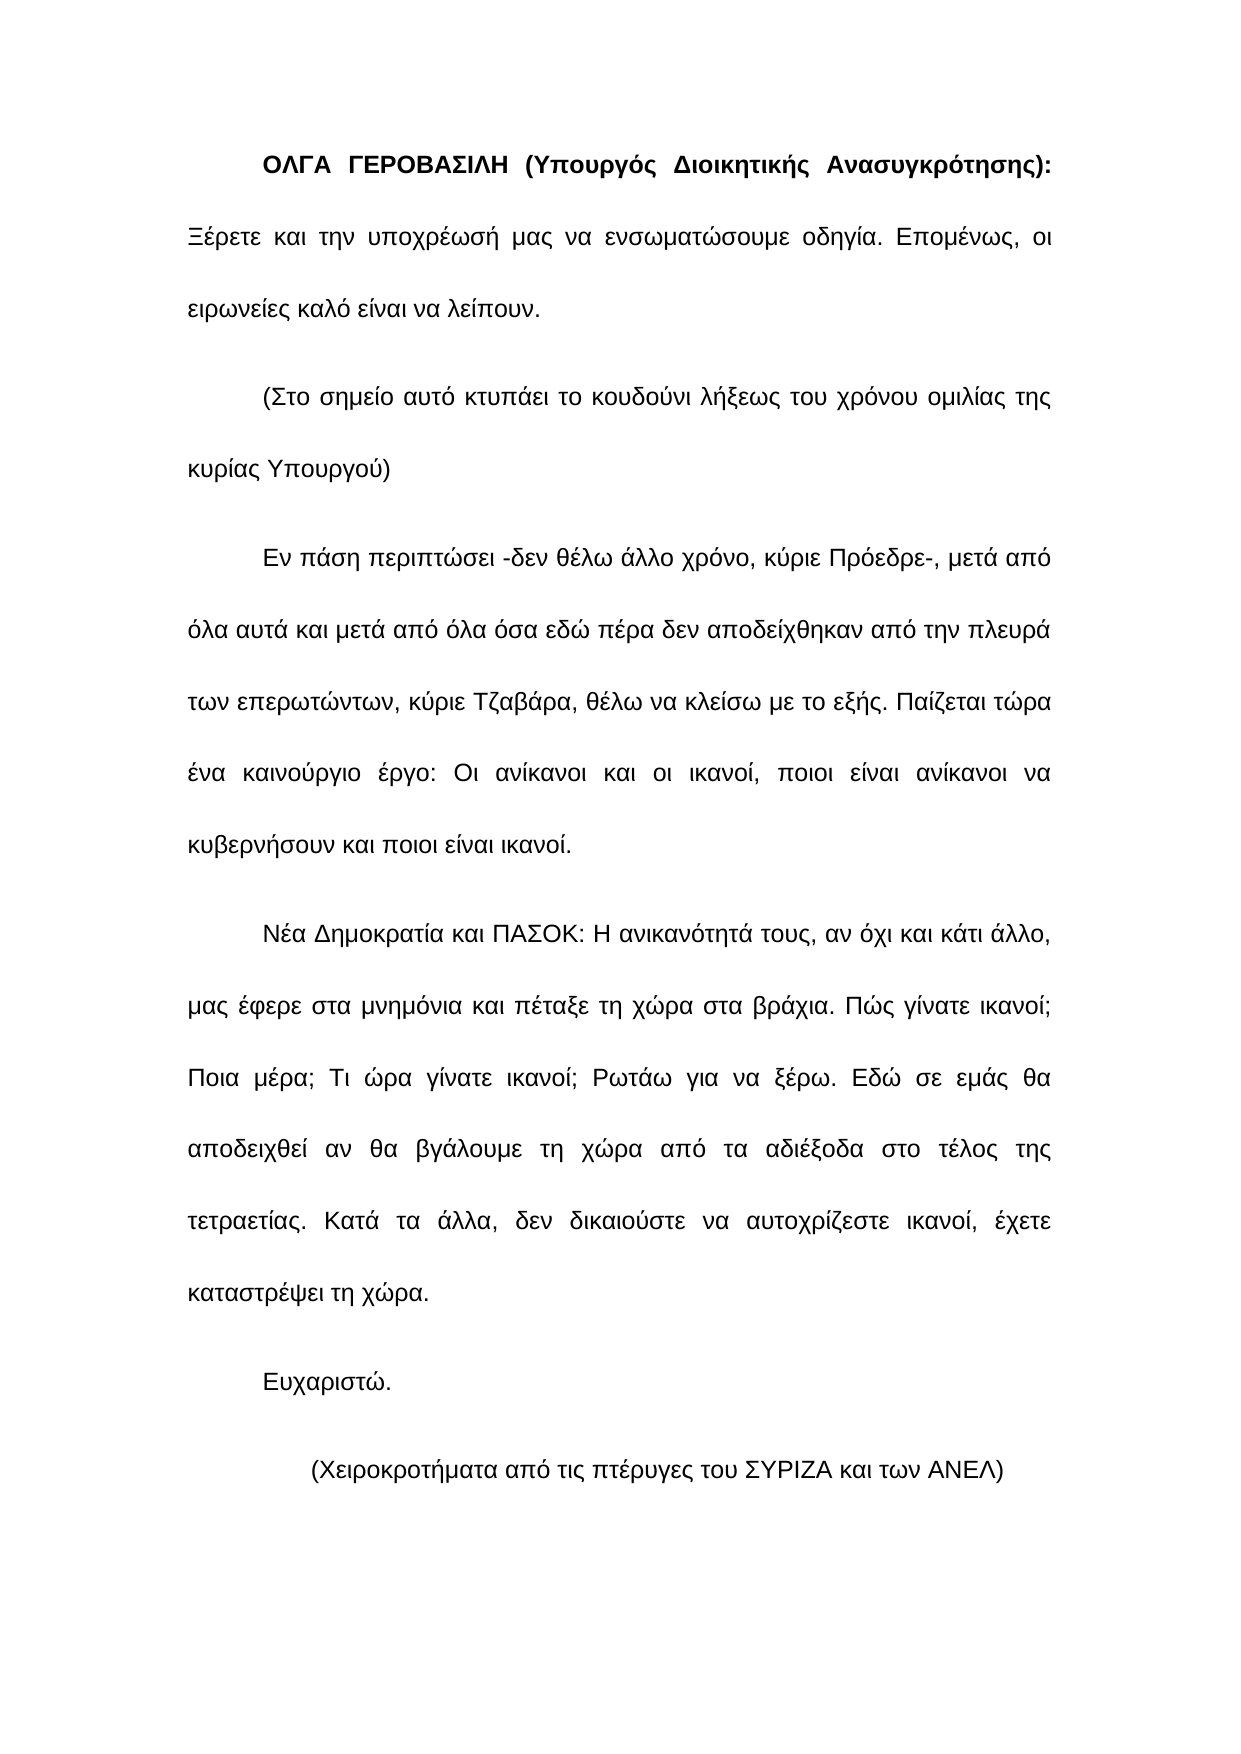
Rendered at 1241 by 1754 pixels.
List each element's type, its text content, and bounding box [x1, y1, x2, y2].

text ΟΛΓΑ ΓΕΡΟΒΑΣΙΛΗ (Υπουργός Διοικητικής Ανασυγκρότησης): Ξέρετε και την υποχρέωσή μας να ενσωματώσουμε οδηγία. Επομένως, οι ειρωνείες καλό είναι να λείπουν. [187, 150, 1053, 322]
text Εν πάση περιπτώσει -δεν θέλω άλλο χρόνο, κύριε Πρόεδρε-, μετά από όλα αυτά και μετά από όλα όσα εδώ πέρα δεν αποδείχθηκαν από την πλευρά των επερωτώντων, κύριε Τζαβάρα, θέλω να κλείσω με το εξής. Παίζεται τώρα ένα καινούργιο έργο: Οι ανίκανοι και οι ικανοί, ποιοι είναι ανίκανοι να κυβερνήσουν και ποιοι είναι ικανοί. [187, 543, 1053, 859]
text (Στο σημείο αυτό κτυπάει το κουδούνι λήξεως του χρόνου ομιλίας της κυρίας Υπουργού) [187, 382, 1053, 483]
text (Χειροκροτήματα από τις πτέρυγες του ΣΥΡΙΖΑ και των ΑΝΕΛ) [187, 1455, 1053, 1484]
text Νέα Δημοκρατία και ΠΑΣΟΚ: Η ανικανότητά τους, αν όχι και κάτι άλλο, μας έφερε στα μνημόνια και πέταξε τη χώρα στα βράχια. Πώς γίνατε ικανοί; Ποια μέρα; Τι ώρα γίνατε ικανοί; Ρωτάω για να ξέρω. Εδώ σε εμάς θα αποδειχθεί αν θα βγάλουμε τη χώρα από τα αδιέξοδα στο τέλος της τετραετίας. Κατά τα άλλα, δεν δικαιούστε να αυτοχρίζεστε ικανοί, έχετε καταστρέψει τη χώρα. [187, 919, 1053, 1307]
text Ευχαριστώ. [187, 1367, 1053, 1395]
